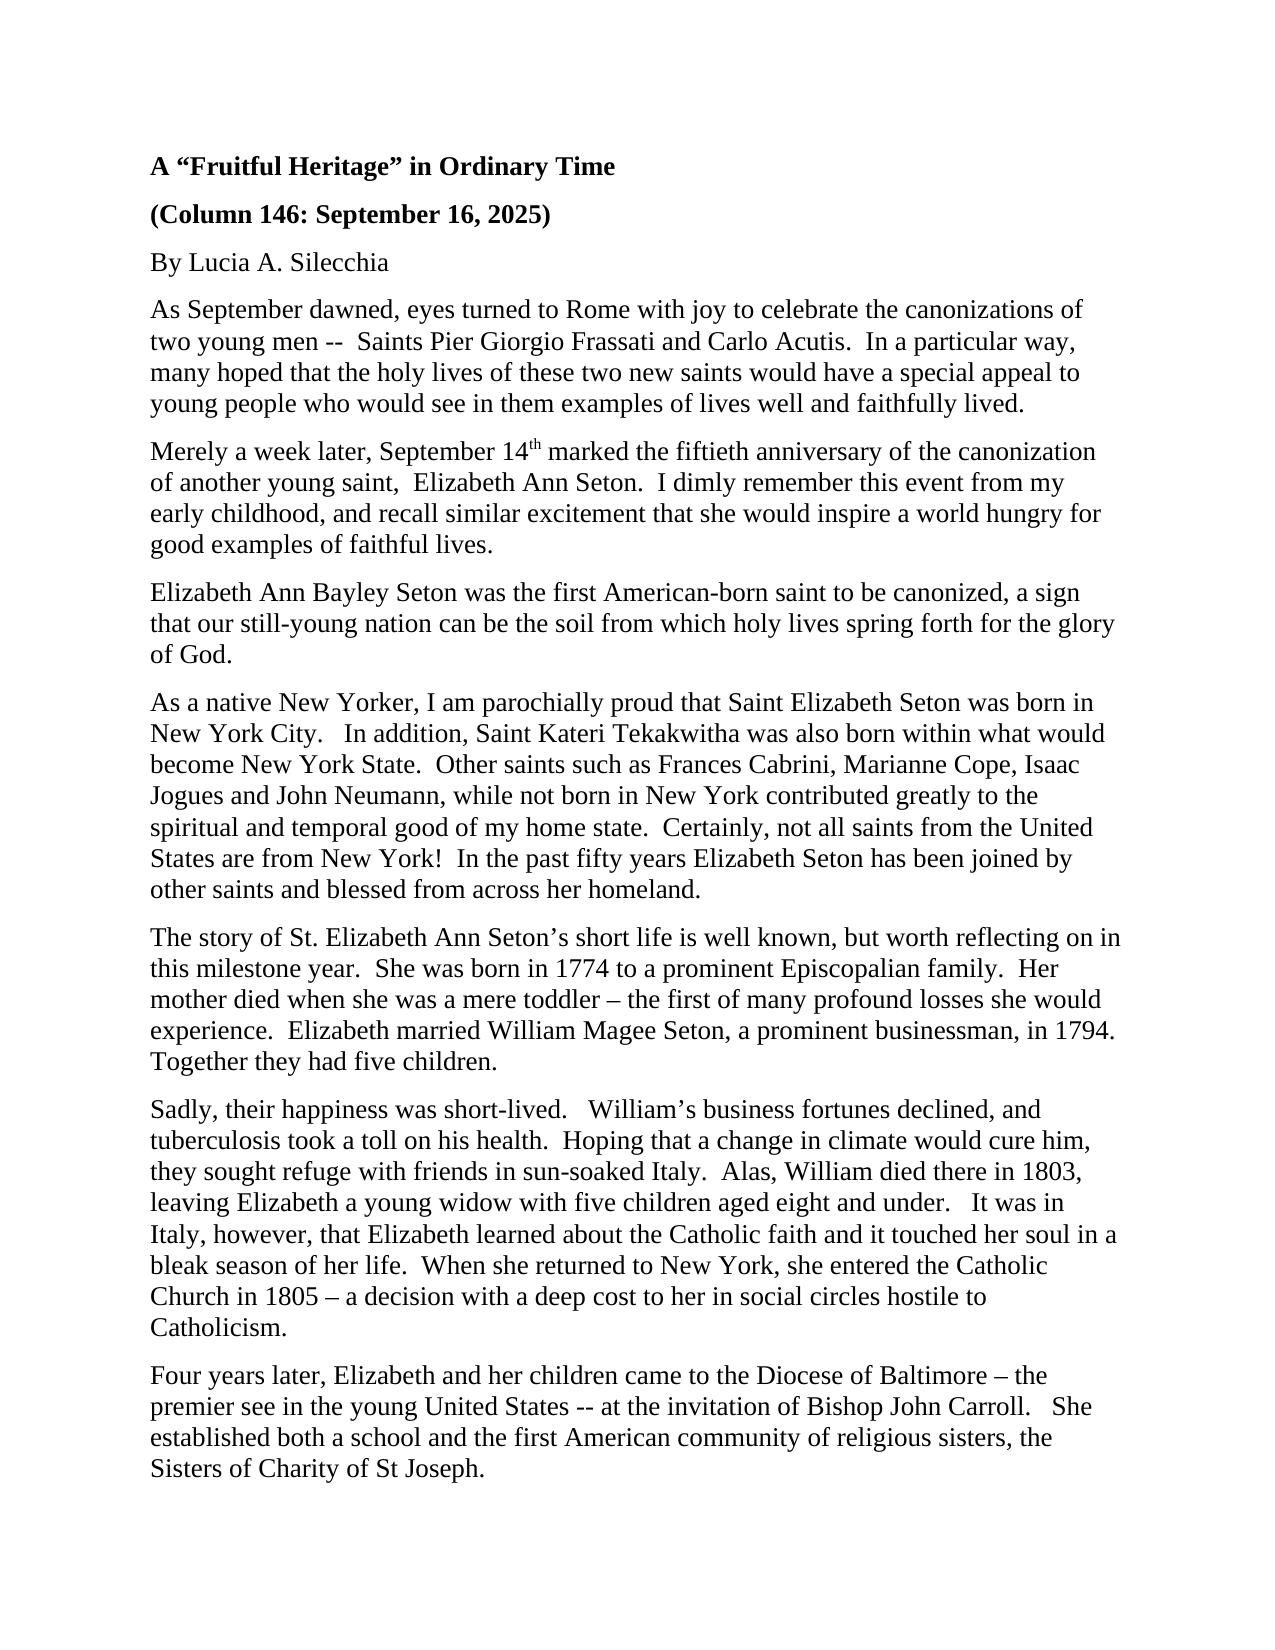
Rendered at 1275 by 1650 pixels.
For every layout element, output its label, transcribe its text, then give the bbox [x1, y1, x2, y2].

text As September dawned, eyes turned to Rome with joy to celebrate the canonizations of two young men -- Saints Pier Giorgio Frassati and Carlo Acutis. In a particular way, many hoped that the holy lives of these two new saints would have a special appeal to young people who would see in them examples of lives well and faithfully lived. [150, 293, 1125, 418]
text Merely a week later, September 14th marked the fiftieth anniversary of the canonization of another young saint, Elizabeth Ann Seton. I dimly remember this event from my early childhood, and recall similar excitement that she would inspire a world hungry for good examples of faithful lives. [150, 435, 1125, 559]
text Four years later, Elizabeth and her children came to the Diocese of Baltimore – the premier see in the young United States -- at the invitation of Bishop John Carroll. She established both a school and the first American community of religious sisters, the Sisters of Charity of St Joseph. [150, 1359, 1125, 1483]
text (Column 146: September 16, 2025) [150, 198, 1125, 229]
text Sadly, their happiness was short-lived. William’s business fortunes declined, and tuberculosis took a toll on his health. Hoping that a change in climate would cure him, they sought refuge with friends in sun-soaked Italy. Alas, William died there in 1803, leaving Elizabeth a young widow with five children aged eight and under. It was in Italy, however, that Elizabeth learned about the Catholic faith and it touched her soul in a bleak season of her life. When she returned to New York, she entered the Catholic Church in 1805 – a decision with a deep cost to her in social circles hostile to Catholicism. [150, 1093, 1125, 1342]
text By Lucia A. Silecchia [150, 246, 1125, 277]
text As a native New Yorker, I am parochially proud that Saint Elizabeth Seton was born in New York City. In addition, Saint Kateri Tekakwitha was also born within what would become New York State. Other saints such as Frances Cabrini, Marianne Cope, Isaac Jogues and John Neumann, while not born in New York contributed greatly to the spiritual and temporal good of my home state. Certainly, not all saints from the United States are from New York! In the past fifty years Elizabeth Seton has been joined by other saints and blessed from across her homeland. [150, 686, 1125, 904]
text A “Fruitful Heritage” in Ordinary Time [150, 150, 1125, 181]
text The story of St. Elizabeth Ann Seton’s short life is well known, but worth reflecting on in this milestone year. She was born in 1774 to a prominent Episcopalian family. Her mother died when she was a mere toddler – the first of many profound losses she would experience. Elizabeth married William Magee Seton, a prominent businessman, in 1794. Together they had five children. [150, 921, 1125, 1076]
text Elizabeth Ann Bayley Seton was the first American-born saint to be canonized, a sign that our still-young nation can be the soil from which holy lives spring forth for the glory of God. [150, 576, 1125, 669]
